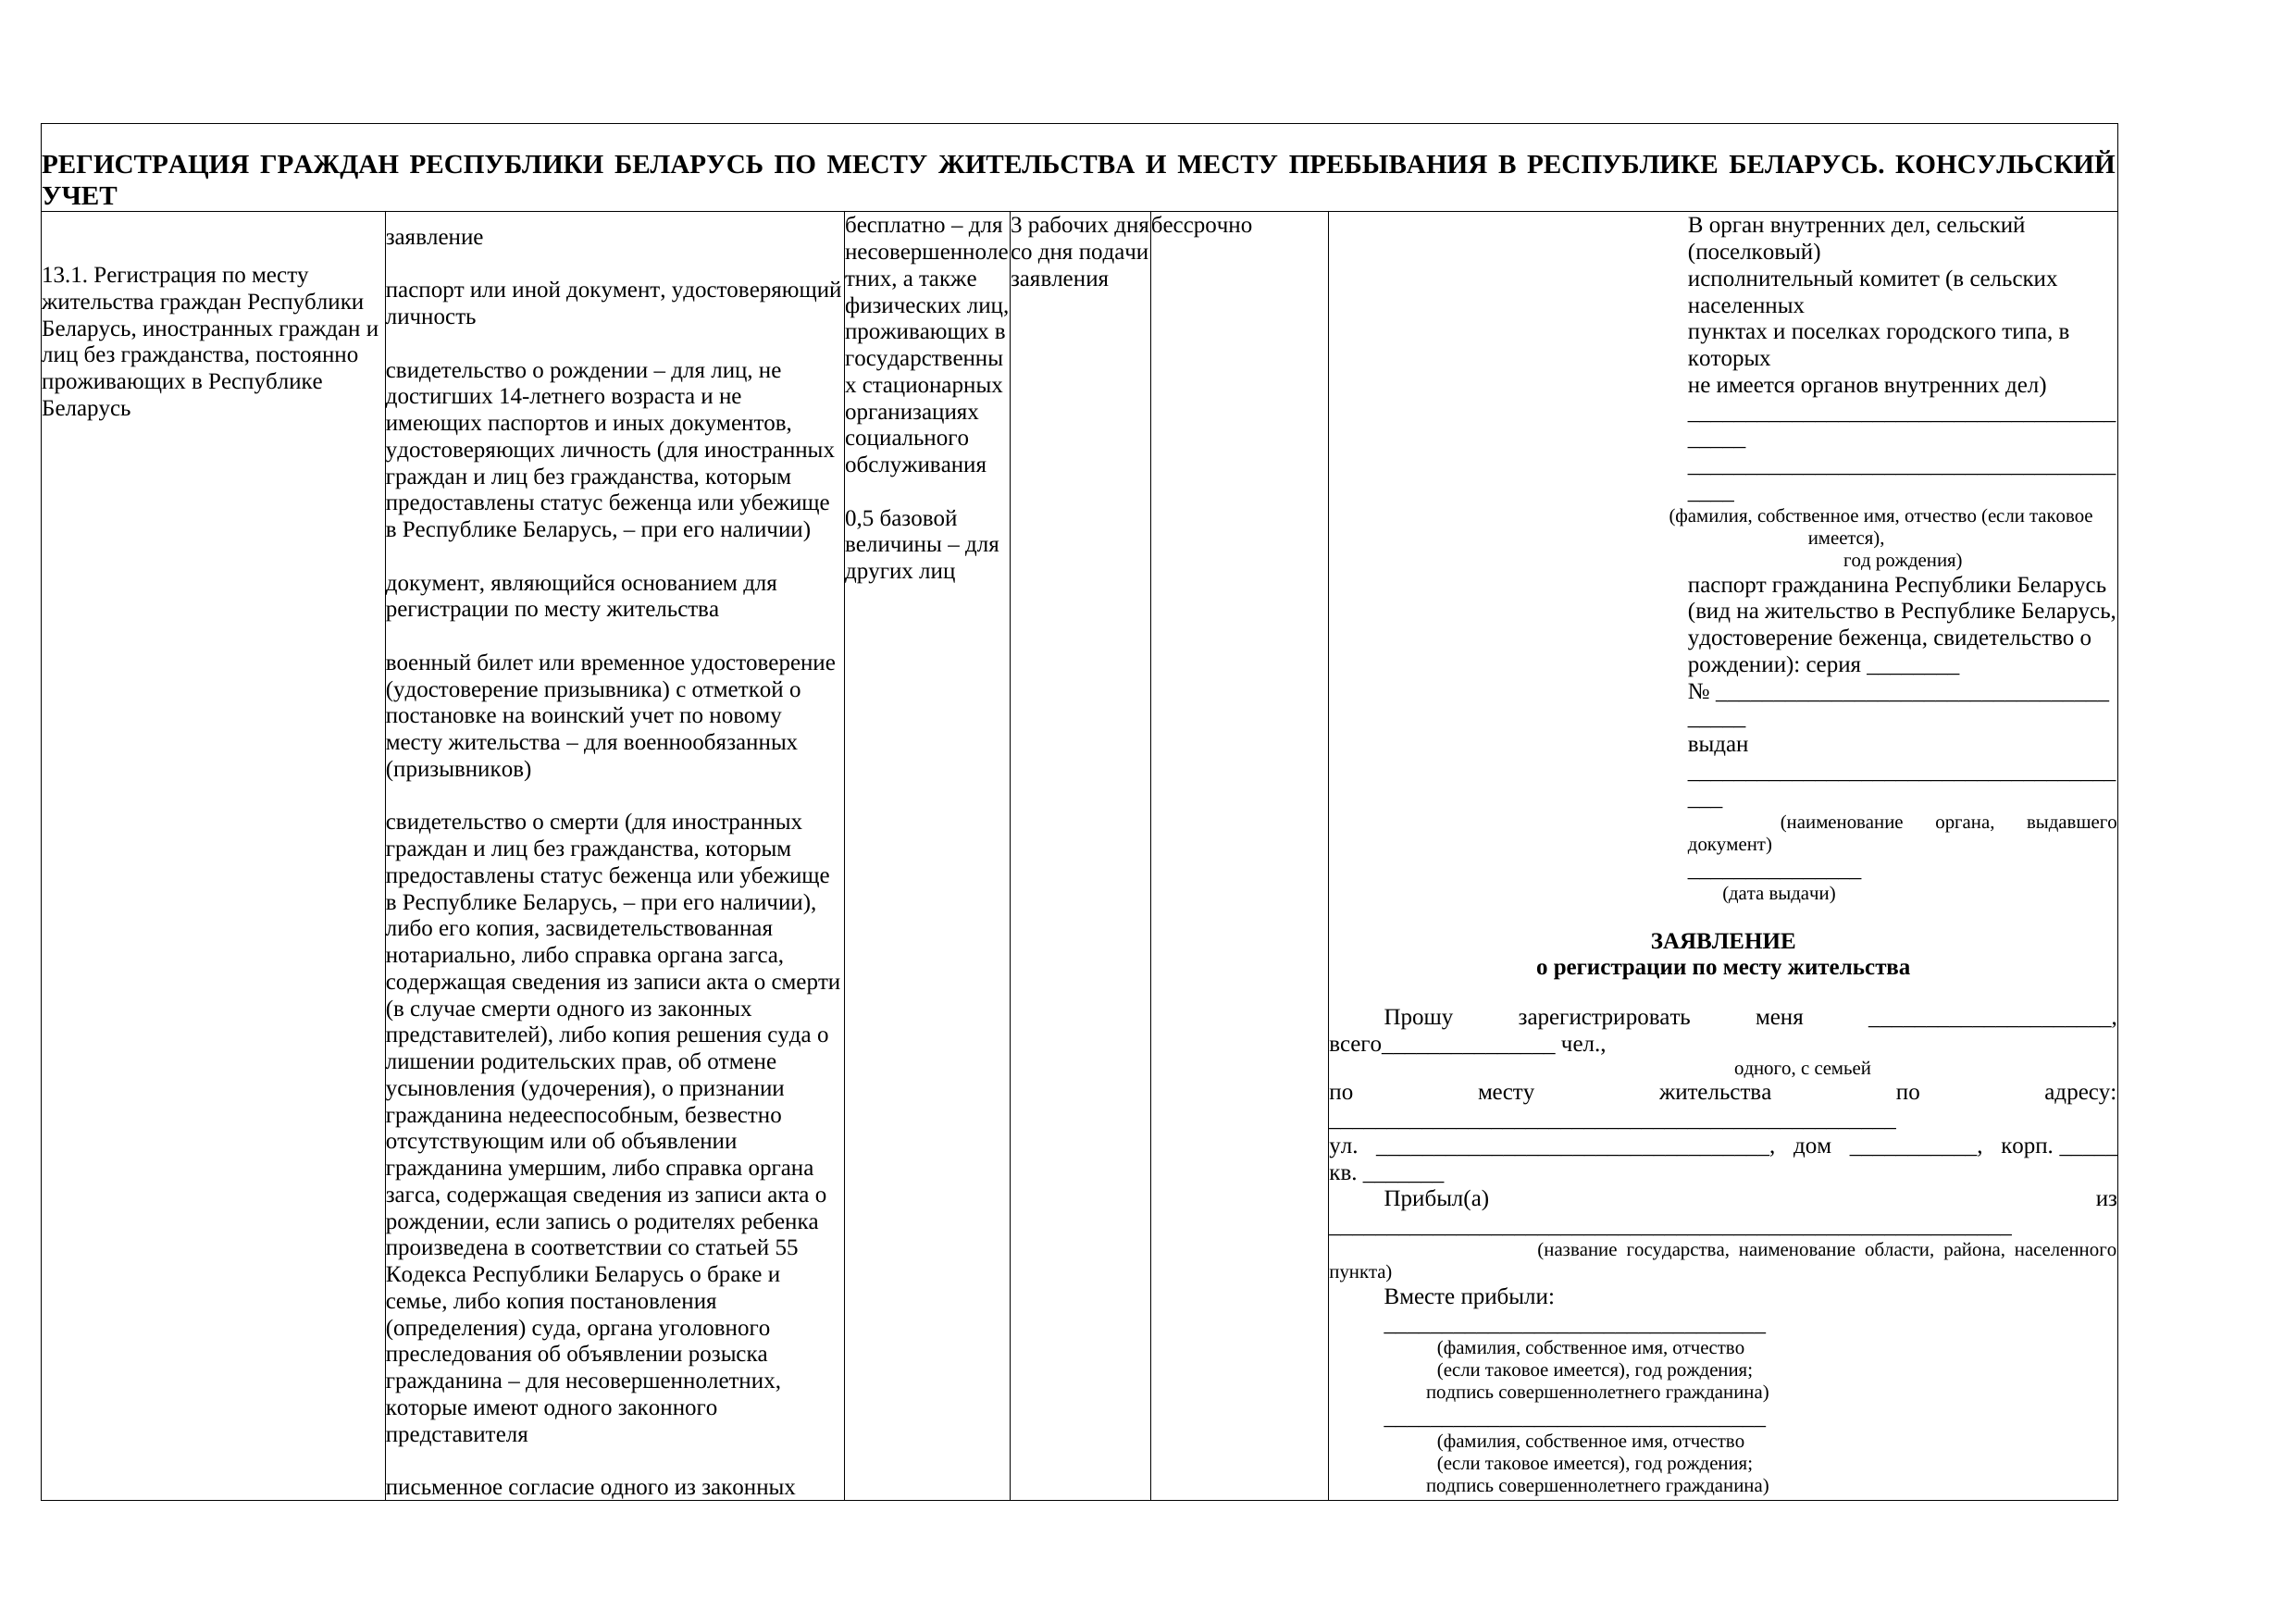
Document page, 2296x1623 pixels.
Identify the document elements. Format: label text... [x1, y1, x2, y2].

table_cell РЕГИСТРАЦИЯ ГРАЖДАН РЕСПУБЛИКИ БЕЛАРУСЬ ПО МЕСТУ ЖИТЕЛЬСТВА И МЕСТУ ПРЕБЫВАНИЯ В РЕСПУБЛИКЕ БЕЛАРУСЬ. КОНСУЛЬСКИЙ УЧЕТ [42, 124, 2117, 210]
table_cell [386, 212, 844, 1500]
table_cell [845, 212, 1010, 1500]
table_cell бессрочно [1151, 212, 1328, 1500]
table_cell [42, 212, 385, 1500]
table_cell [1329, 212, 2117, 1500]
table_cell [1011, 212, 1150, 1500]
